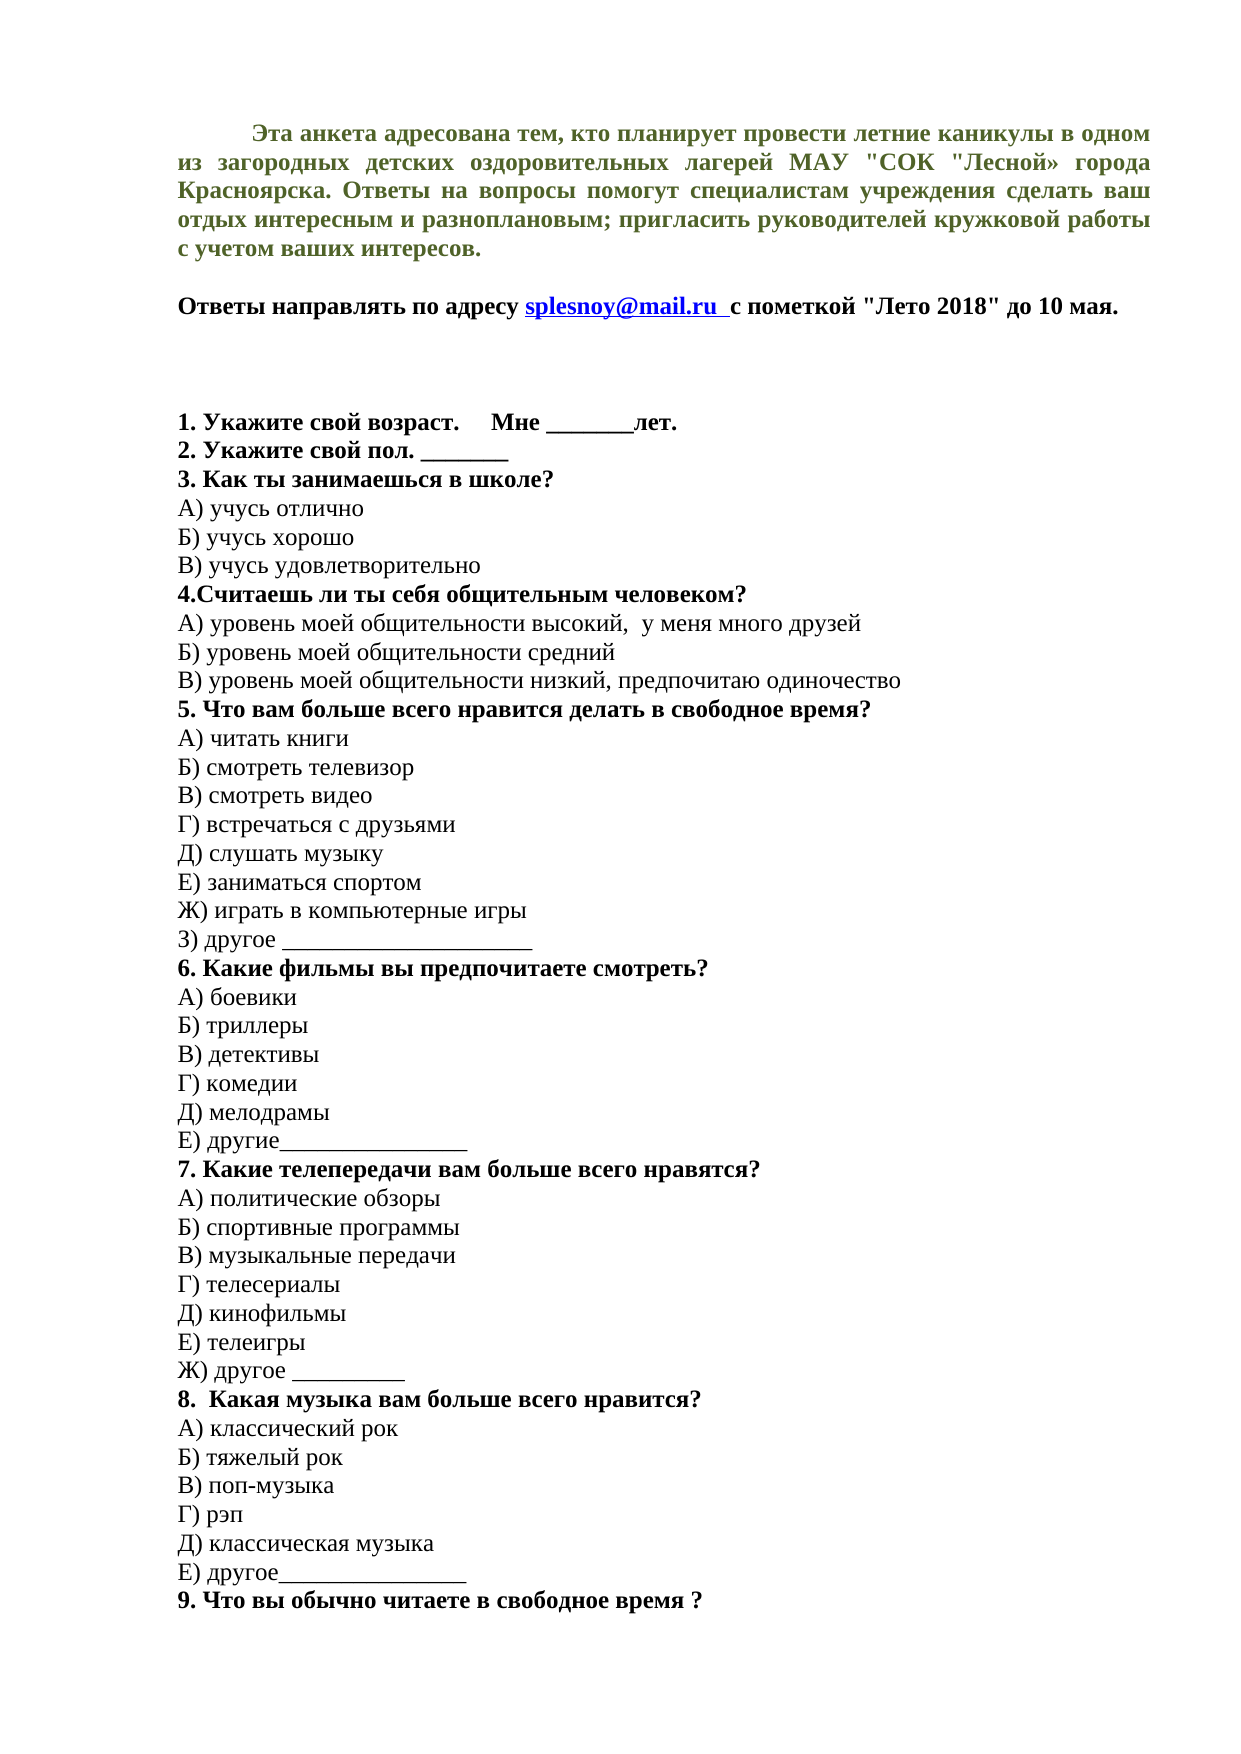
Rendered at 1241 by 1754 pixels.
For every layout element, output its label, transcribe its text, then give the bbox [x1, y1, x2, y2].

text Г) телесериалы [177, 1269, 1152, 1298]
text А) политические обзоры [177, 1183, 1152, 1212]
text Д) кинофильмы [177, 1298, 1152, 1327]
text 2. Укажите свой пол. _______ [177, 436, 1152, 464]
text Б) уровень моей общительности средний [177, 637, 1152, 666]
text В) учусь удовлетворительно [177, 551, 1152, 579]
text А) уровень моей общительности высокий, у меня много друзей [177, 608, 1152, 637]
text Д) слушать музыку [177, 838, 1152, 867]
text В) уровень моей общительности низкий, предпочитаю одиночество [177, 666, 1152, 694]
text Е) телеигры [177, 1327, 1152, 1356]
text Ж) играть в компьютерные игры [177, 896, 1152, 924]
text Б) тяжелый рок [177, 1442, 1152, 1471]
text Д) классическая музыка [177, 1528, 1152, 1557]
text Г) комедии [177, 1068, 1152, 1097]
text Эта анкета адресована тем, кто планирует провести летние каникулы в одном из загородных детских оздоровительных лагерей МАУ "СОК "Лесной» города Красноярска. Ответы на вопросы помогут специалистам учреждения сделать ваш отдых интересным и разноплановым; пригласить руководителей кружковой работы с учетом ваших интересов. [177, 118, 1152, 262]
text Г) рэп [177, 1499, 1152, 1528]
text Б) спортивные программы [177, 1212, 1152, 1241]
text В) детективы [177, 1039, 1152, 1068]
text В) смотреть видео [177, 781, 1152, 809]
text 8. Какая музыка вам больше всего нравится? [177, 1384, 1152, 1413]
text Г) встречаться с друзьями [177, 809, 1152, 838]
text В) поп-музыка [177, 1471, 1152, 1499]
text А) боевики [177, 982, 1152, 1011]
text Д) мелодрамы [177, 1097, 1152, 1126]
text Б) смотреть телевизор [177, 752, 1152, 781]
text А) классический рок [177, 1413, 1152, 1442]
text Ответы направлять по адресу splesnoy@mail.ru с пометкой "Лето 2018" до 10 мая. [177, 291, 1152, 320]
text Б) учусь хорошо [177, 522, 1152, 551]
text 6. Какие фильмы вы предпочитаете смотреть? [177, 953, 1152, 982]
text 9. Что вы обычно читаете в свободное время ? [177, 1586, 1152, 1614]
text Е) другие_______________ [177, 1126, 1152, 1154]
text А) учусь отлично [177, 493, 1152, 522]
text 7. Какие телепередачи вам больше всего нравятся? [177, 1154, 1152, 1183]
text Б) триллеры [177, 1011, 1152, 1039]
text В) музыкальные передачи [177, 1241, 1152, 1269]
text А) читать книги [177, 723, 1152, 752]
text 4.Считаешь ли ты себя общительным человеком? [177, 579, 1152, 608]
text 1. Укажите свой возраст. Мне _______лет. [177, 407, 1152, 436]
text 3. Как ты занимаешься в школе? [177, 464, 1152, 493]
text Е) заниматься спортом [177, 867, 1152, 896]
text Е) другое_______________ [177, 1557, 1152, 1586]
text З) другое ____________________ [177, 924, 1152, 953]
text Ж) другое _________ [177, 1356, 1152, 1384]
text 5. Что вам больше всего нравится делать в свободное время? [177, 694, 1152, 723]
